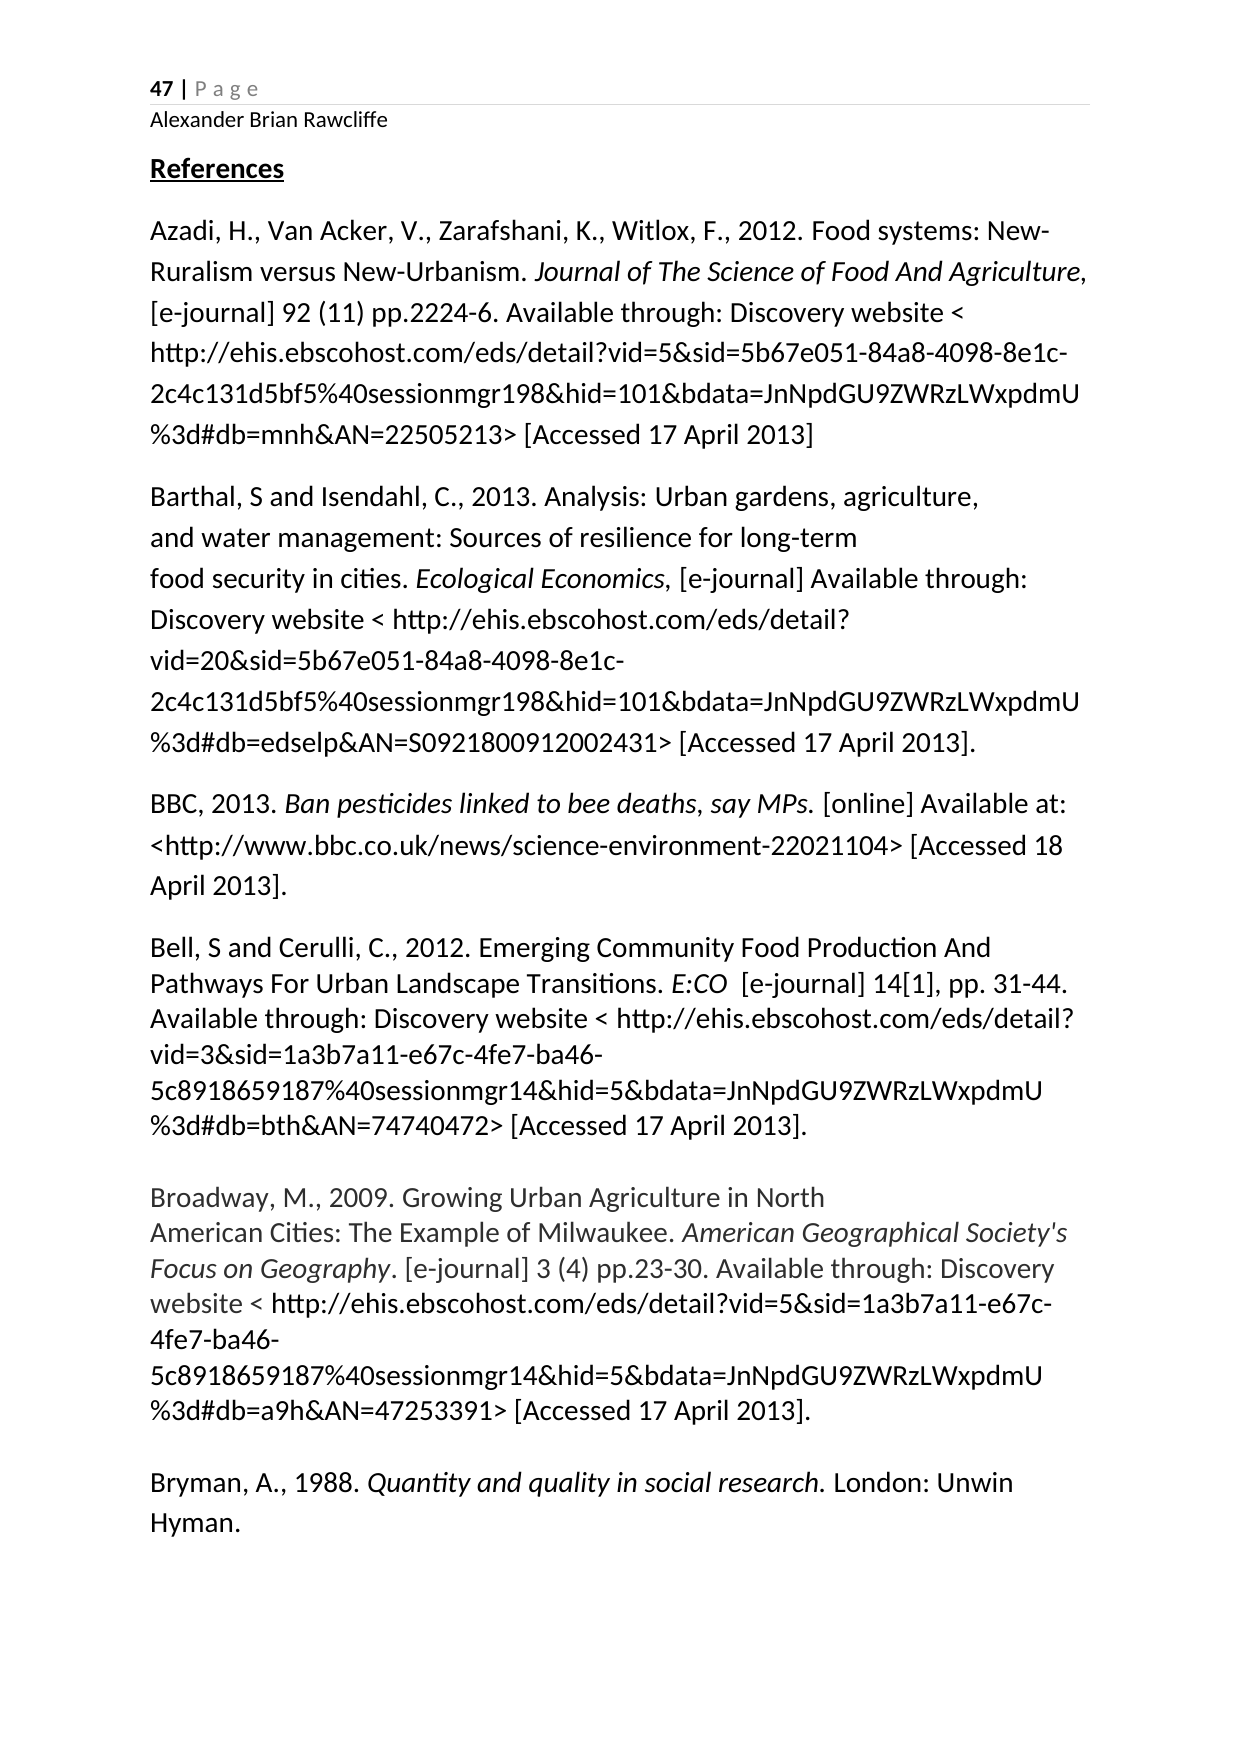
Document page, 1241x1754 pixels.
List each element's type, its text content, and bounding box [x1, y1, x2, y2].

text American Cities: The Example of Milwaukee. American Geographical Society's Focus on Geography. [e-journal] 3 (4) pp.23-30. Available through: Discovery website < http://ehis.ebscohost.com/eds/detail?vid=5&sid=1a3b7a11-e67c-4fe7-ba46-5c8918659187%40sessionmgr14&hid=5&bdata=JnNpdGU9ZWRzLWxpdmU%3d#db=a9h&AN=47253391> [Accessed 17 April 2013]. [150, 1214, 1090, 1428]
text Bryman, A., 1988. Quantity and quality in social research. London: Unwin Hyman. [150, 1464, 1090, 1540]
text BBC, 2013. Ban pesticides linked to bee deaths, say MPs. [online] Available at: <http://www.bbc.co.uk/news/science-environment-22021104> [Accessed 18 April 2013]. [150, 786, 1090, 903]
text Bell, S and Cerulli, C., 2012. Emerging Community Food Production And Pathways For Urban Landscape Transitions. E:CO [e-journal] 14[1], pp. 31-44. Available through: Discovery website < http://ehis.ebscohost.com/eds/detail?vid=3&sid=1a3b7a11-e67c-4fe7-ba46-5c8918659187%40sessionmgr14&hid=5&bdata=JnNpdGU9ZWRzLWxpdmU%3d#db=bth&AN=74740472> [Accessed 17 April 2013]. [150, 929, 1090, 1143]
text Broadway, M., 2009. Growing Urban Agriculture in North [150, 1179, 1090, 1214]
text References [150, 150, 1090, 186]
text Azadi, H., Van Acker, V., Zarafshani, K., Witlox, F., 2012. Food systems: New-Ruralism versus New-Urbanism. Journal of The Science of Food And Agriculture, [e-journal] 92 (11) pp.2224-6. Available through: Discovery website < http://ehis.ebscohost.com/eds/detail?vid=5&sid=5b67e051-84a8-4098-8e1c-2c4c131d5bf5%40sessionmgr198&hid=101&bdata=JnNpdGU9ZWRzLWxpdmU%3d#db=mnh&AN=22505213> [Accessed 17 April 2013] [150, 212, 1090, 452]
text Barthal, S and Isendahl, C., 2013. Analysis: Urban gardens, agriculture, and water management: Sources of resilience for long-term food security in cities. Ecological Economics, [e-journal] Available through: Discovery website < http://ehis.ebscohost.com/eds/detail?vid=20&sid=5b67e051-84a8-4098-8e1c-2c4c131d5bf5%40sessionmgr198&hid=101&bdata=JnNpdGU9ZWRzLWxpdmU%3d#db=edselp&AN=S0921800912002431> [Accessed 17 April 2013]. [150, 478, 1090, 759]
